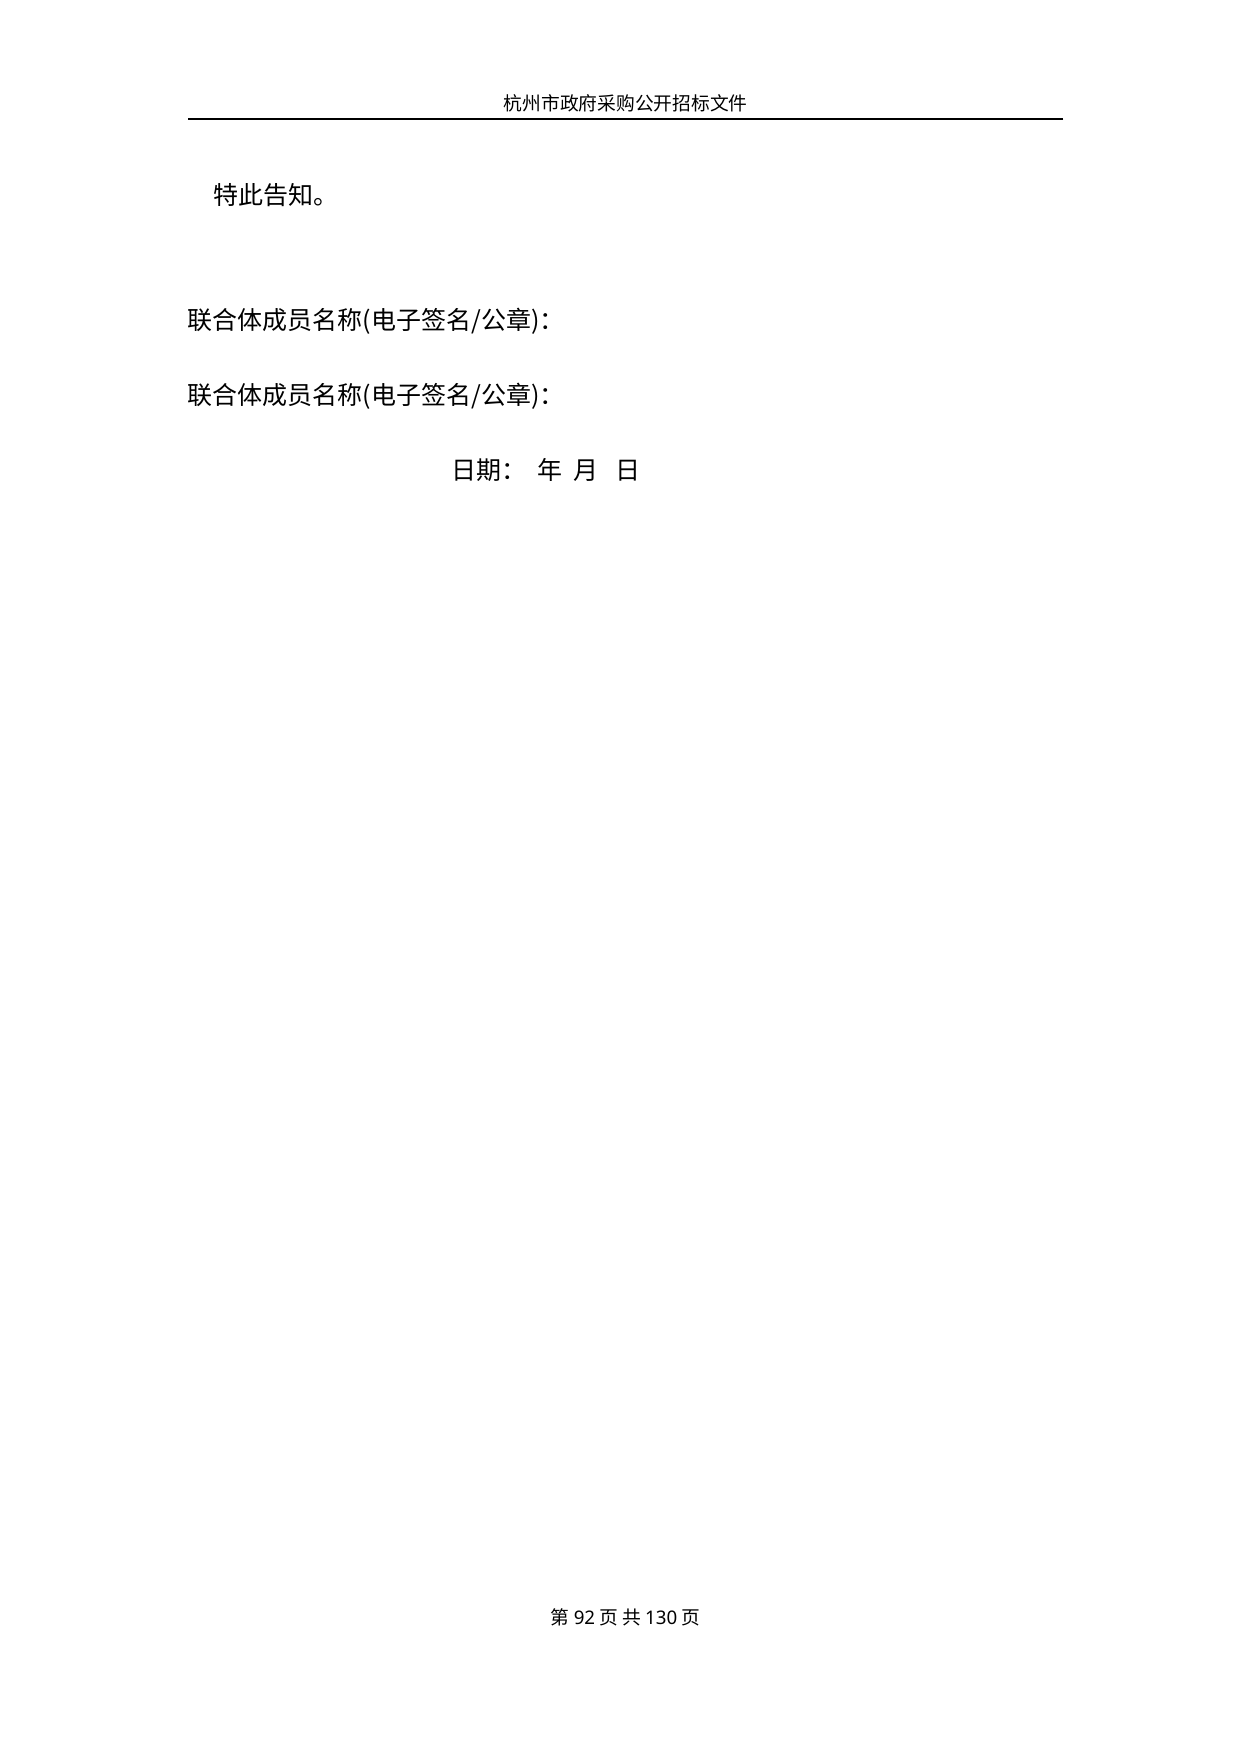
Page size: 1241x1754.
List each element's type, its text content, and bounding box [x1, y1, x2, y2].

text 特此告知。 [187, 161, 1063, 226]
text 联合体成员名称(电子签名/公章)： [187, 376, 1063, 412]
text 日期： 年 月 日 [187, 451, 1063, 487]
text 联合体成员名称(电子签名/公章)： [187, 300, 1063, 337]
